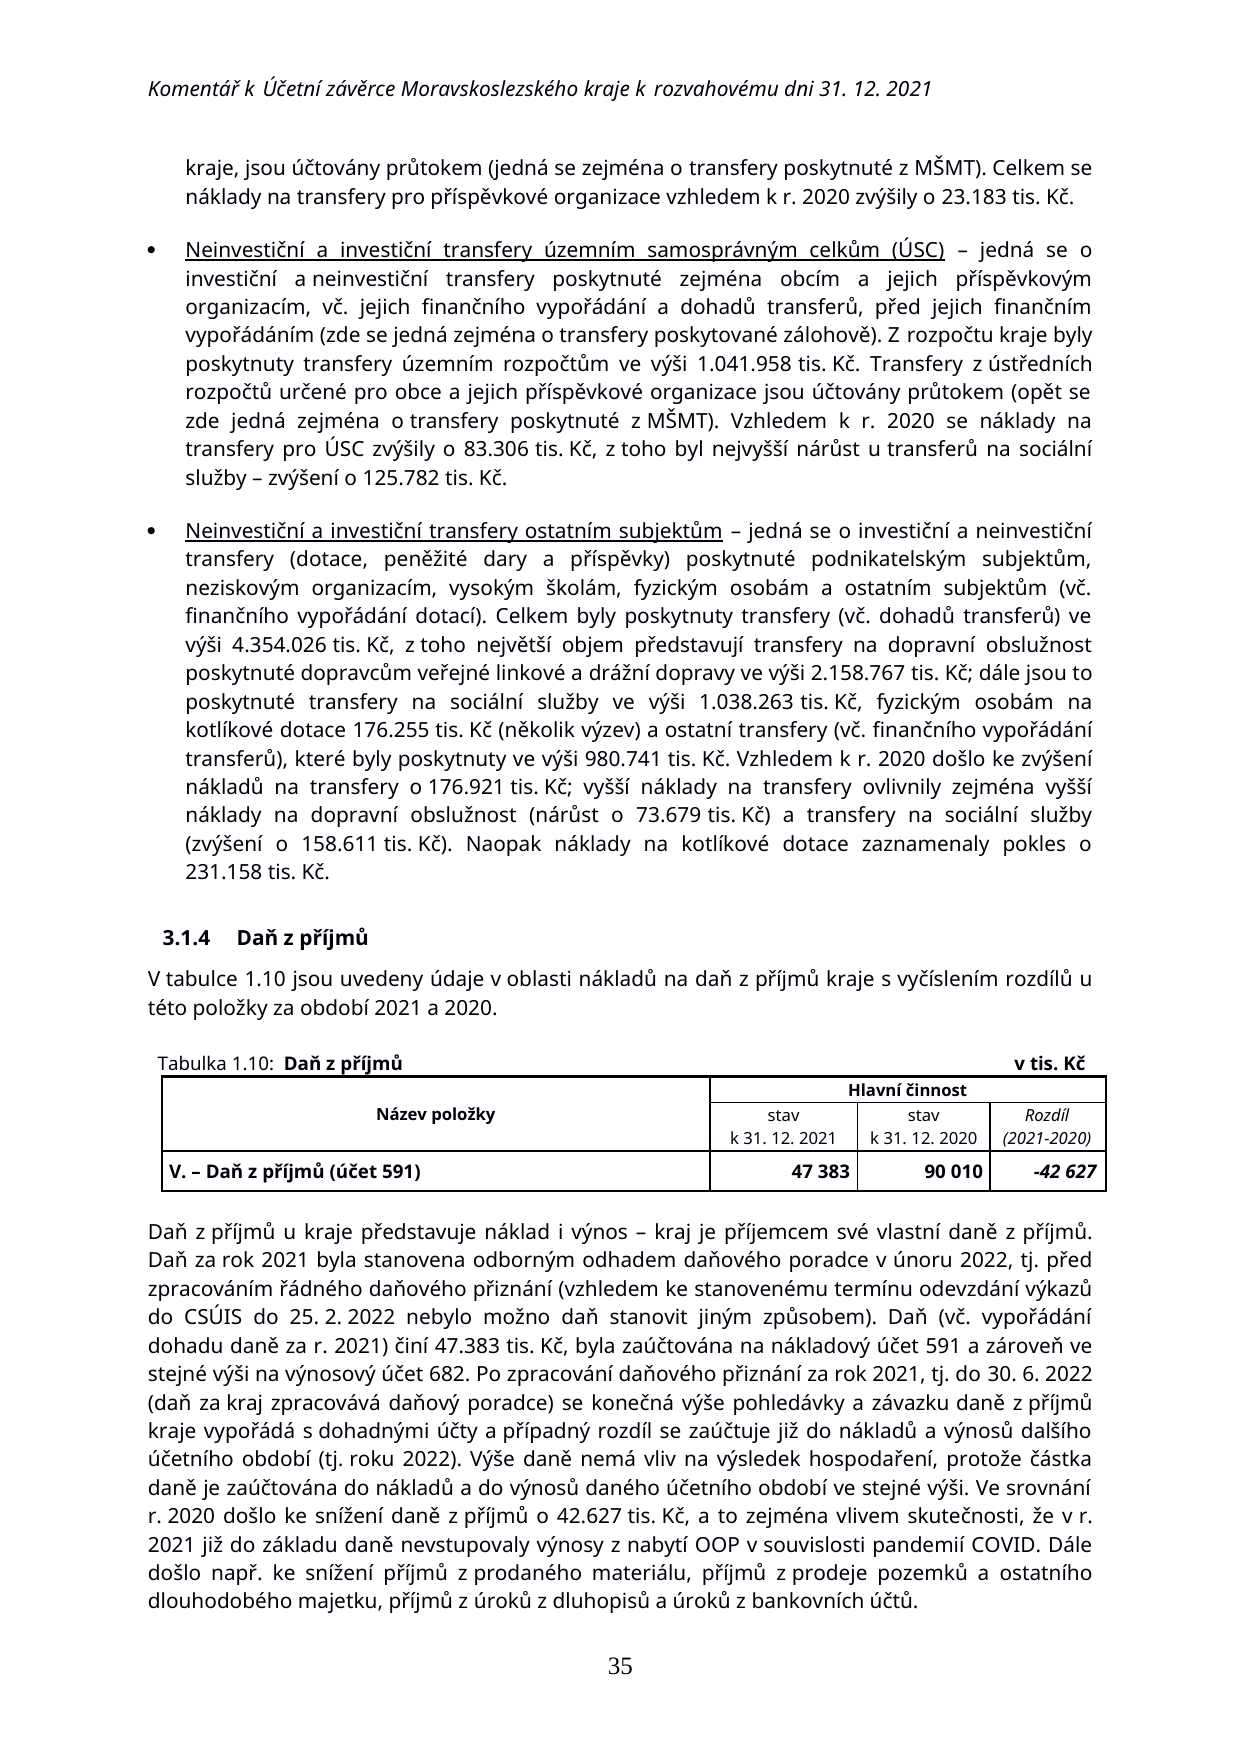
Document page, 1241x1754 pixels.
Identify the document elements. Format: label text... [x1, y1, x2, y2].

table_cell -42 627 [991, 1152, 1105, 1190]
table_header Název položky [163, 1078, 709, 1149]
list Neinvestiční a investiční transfery územním samosprávným celkům (ÚSC) – jedná se o investiční a neinvestiční transfery poskytnuté zejména obcím a jejich příspěvkovým organizacím, vč. jejich finančního vypořádání a dohadů transferů, před jejich finančním vypořádáním (zde se jedná zejména o transfery poskytované zálohově). Z rozpočtu kraje byly poskytnuty transfery územním rozpočtům ve výši 1.041.958 tis. Kč. Transfery z ústředních rozpočtů určené pro obce a jejich příspěvkové organizace jsou účtovány průtokem (opět se zde jedná zejména o transfery poskytnuté z MŠMT). Vzhledem k r. 2020 se náklady na transfery pro ÚSC zvýšily o 83.306 tis. Kč, z toho byl nejvyšší nárůst u transferů na sociální služby – zvýšení o 125.782 tis. Kč. [148, 235, 1092, 491]
table_cell Rozdíl (2021-2020) [991, 1103, 1105, 1149]
table_header Hlavní činnost [711, 1078, 1105, 1102]
table_cell 47 383 [711, 1152, 857, 1190]
list Neinvestiční a investiční transfery ostatním subjektům – jedná se o investiční a neinvestiční transfery (dotace, peněžité dary a příspěvky) poskytnuté podnikatelským subjektům, neziskovým organizacím, vysokým školám, fyzickým osobám a ostatním subjektům (vč. finančního vypořádání dotací). Celkem byly poskytnuty transfery (vč. dohadů transferů) ve výši 4.354.026 tis. Kč, z toho největší objem představují transfery na dopravní obslužnost poskytnuté dopravcům veřejné linkové a drážní dopravy ve výši 2.158.767 tis. Kč; dále jsou to poskytnuté transfery na sociální služby ve výši 1.038.263 tis. Kč, fyzickým osobám na kotlíkové dotace 176.255 tis. Kč (několik výzev) a ostatní transfery (vč. finančního vypořádání transferů), které byly poskytnuty ve výši 980.741 tis. Kč. Vzhledem k r. 2020 došlo ke zvýšení nákladů na transfery o 176.921 tis. Kč; vyšší náklady na transfery ovlivnily zejména vyšší náklady na dopravní obslužnost (nárůst o 73.679 tis. Kč) a transfery na sociální služby (zvýšení o 158.611 tis. Kč). Naopak náklady na kotlíkové dotace zaznamenaly pokles o 231.158 tis. Kč. [148, 516, 1092, 886]
text V tabulce 1.10 jsou uvedeny údaje v oblasti nákladů na daň z příjmů kraje s vyčíslením rozdílů u této položky za období 2021 a 2020. [148, 964, 1092, 1021]
text Tabulka 1.10: Daň z příjmů v tis. Kč [148, 1050, 1092, 1075]
table_cell 90 010 [858, 1152, 989, 1190]
table_cell stav k 31. 12. 2020 [858, 1103, 989, 1149]
text Daň z příjmů u kraje představuje náklad i výnos – kraj je příjemcem své vlastní daně z příjmů. Daň za rok 2021 byla stanovena odborným odhadem daňového poradce v únoru 2022, tj. před zpracováním řádného daňového přiznání (vzhledem ke stanovenému termínu odevzdání výkazů do CSÚIS do 25. 2. 2022 nebylo možno daň stanovit jiným způsobem). Daň (vč. vypořádání dohadu daně za r. 2021) činí 47.383 tis. Kč, byla zaúčtována na nákladový účet 591 a zároveň ve stejné výši na výnosový účet 682. Po zpracování daňového přiznání za rok 2021, tj. do 30. 6. 2022 (daň za kraj zpracovává daňový poradce) se konečná výše pohledávky a závazku daně z příjmů kraje vypořádá s dohadnými účty a případný rozdíl se zaúčtuje již do nákladů a výnosů dalšího účetního období (tj. roku 2022). Výše daně nemá vliv na výsledek hospodaření, protože částka daně je zaúčtována do nákladů a do výnosů daného účetního období ve stejné výši. Ve srovnání r. 2020 došlo ke snížení daně z příjmů o 42.627 tis. Kč, a to zejména vlivem skutečnosti, že v r. 2021 již do základu daně nevstupovaly výnosy z nabytí OOP v souvislosti pandemií COVID. Dále došlo např. ke snížení příjmů z prodaného materiálu, příjmů z prodeje pozemků a ostatního dlouhodobého majetku, příjmů z úroků z dluhopisů a úroků z bankovních účtů. [148, 1217, 1092, 1615]
table_cell V. – Daň z příjmů (účet 591) [163, 1152, 709, 1190]
subtitle Daň z příjmů [162, 923, 1092, 952]
table_cell stav k 31. 12. 2021 [711, 1103, 857, 1149]
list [148, 153, 1092, 210]
